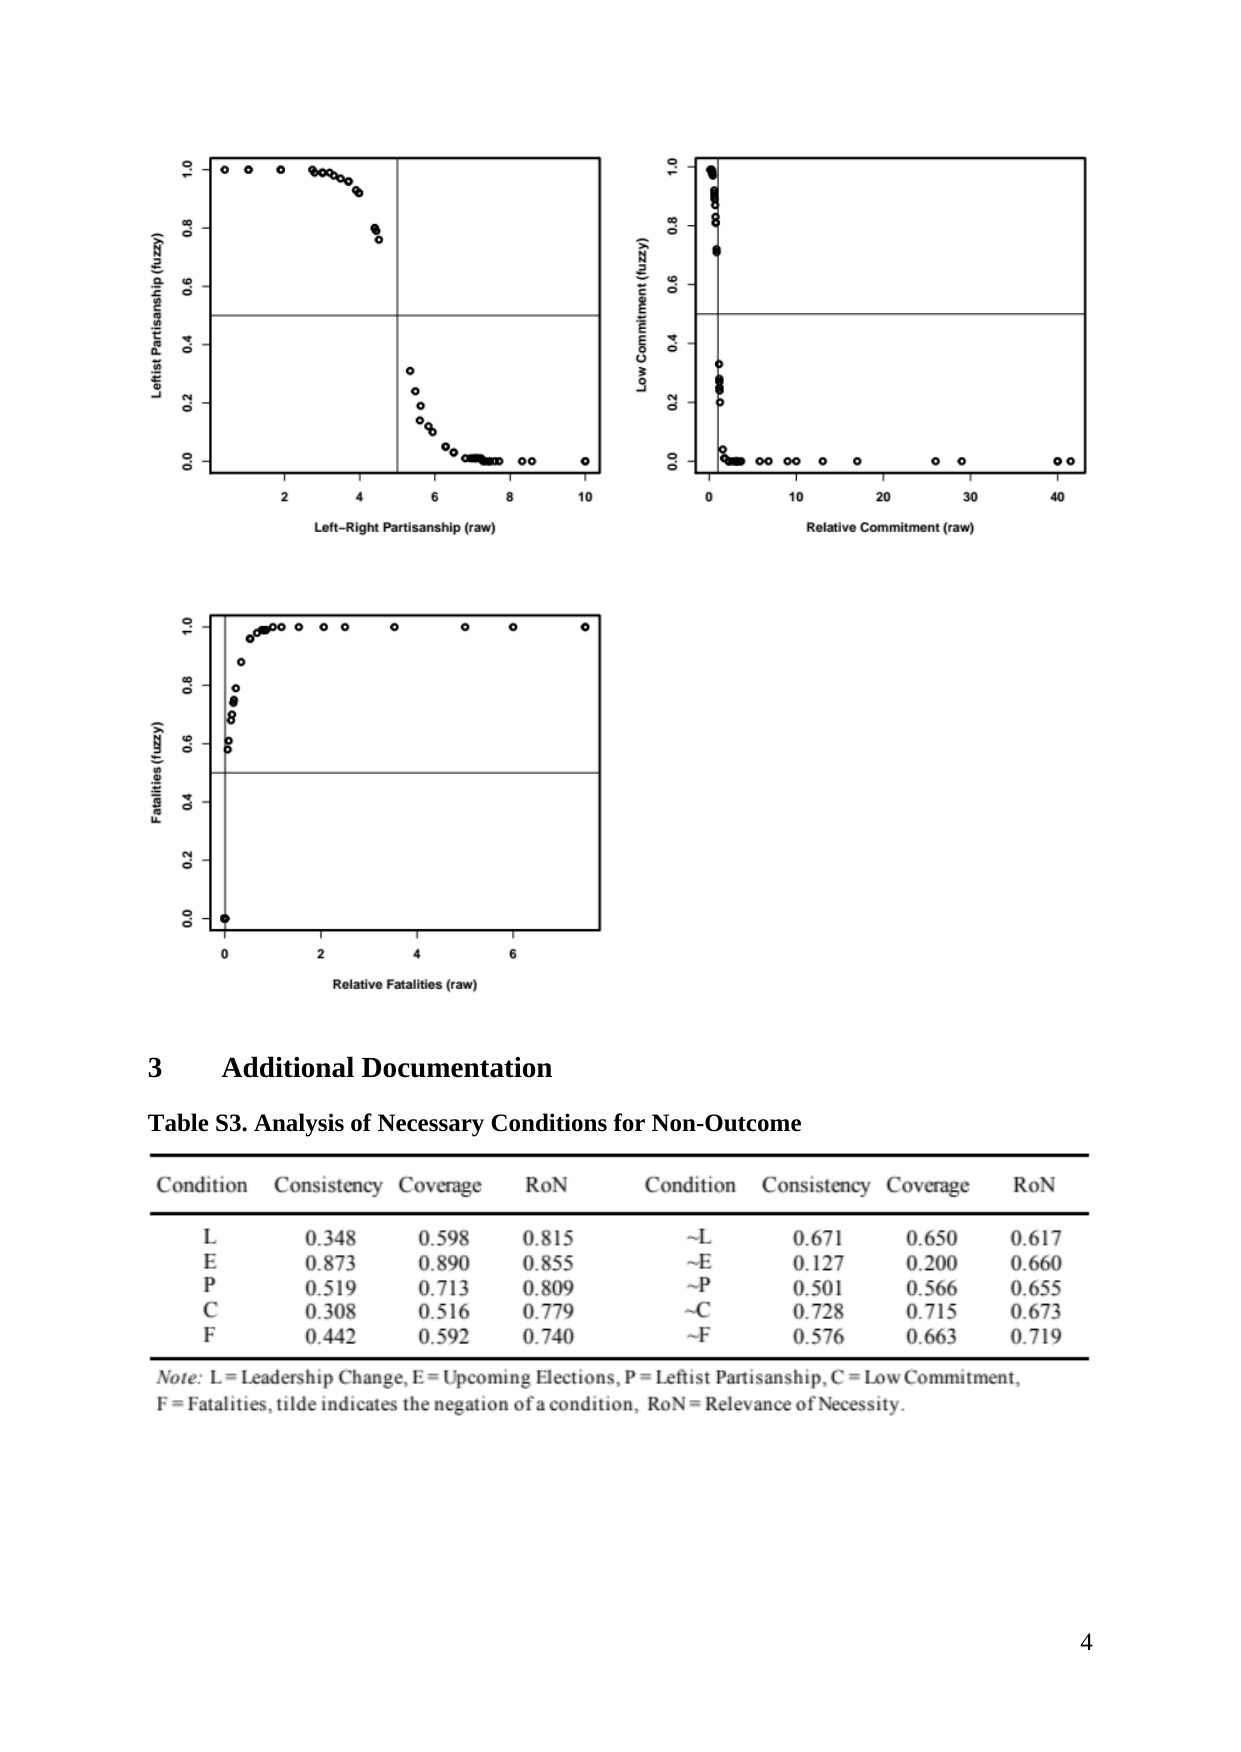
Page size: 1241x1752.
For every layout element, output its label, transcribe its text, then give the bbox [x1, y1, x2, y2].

text 3 Additional Documentation [148, 1050, 1092, 1083]
text Table S3. Analysis of Necessary Conditions for Non-Outcome [148, 1108, 1092, 1137]
